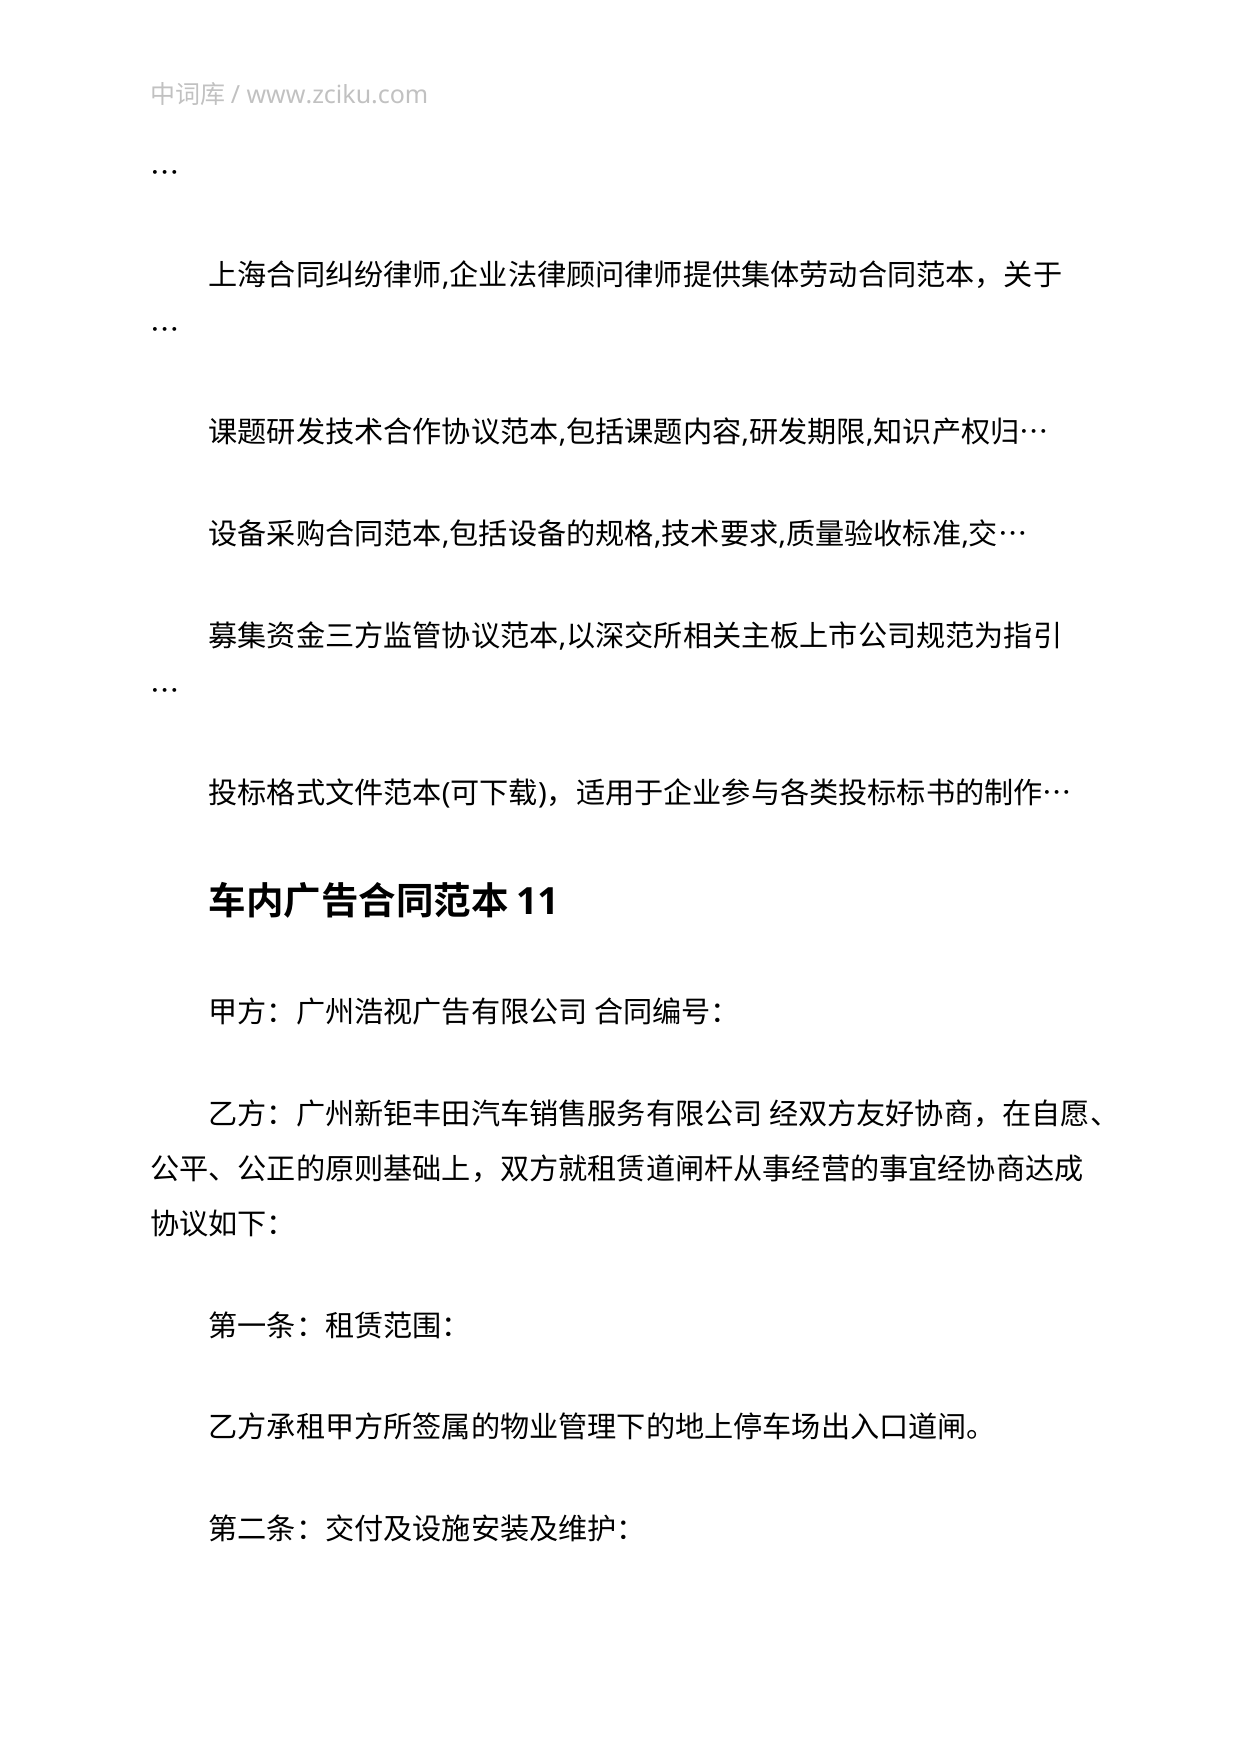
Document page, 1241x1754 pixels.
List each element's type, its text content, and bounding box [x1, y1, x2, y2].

text 第二条：交付及设施安装及维护： [150, 1506, 1090, 1548]
text 乙方：广州新钜丰田汽车销售服务有限公司 经双方友好协商，在自愿、公平、公正的原则基础上，双方就租赁道闸杆从事经营的事宜经协商达成协议如下： [150, 1091, 1090, 1243]
text 上海合同纠纷律师,企业法律顾问律师提供集体劳动合同范本，关于… [150, 252, 1090, 349]
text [150, 150, 1090, 192]
text 第一条：租赁范围： [150, 1302, 1090, 1344]
text 课题研发技术合作协议范本,包括课题内容,研发期限,知识产权归… [150, 408, 1090, 451]
text 募集资金三方监管协议范本,以深交所相关主板上市公司规范为指引… [150, 612, 1090, 710]
text 设备采购合同范本,包括设备的规格,技术要求,质量验收标准,交… [150, 511, 1090, 553]
text 车内广告合同范本11 [150, 871, 1090, 926]
text 投标格式文件范本(可下载)，适用于企业参与各类投标标书的制作… [150, 769, 1090, 812]
text 甲方：广州浩视广告有限公司 合同编号： [150, 989, 1090, 1031]
text 乙方承租甲方所签属的物业管理下的地上停车场出入口道闸。 [150, 1404, 1090, 1446]
